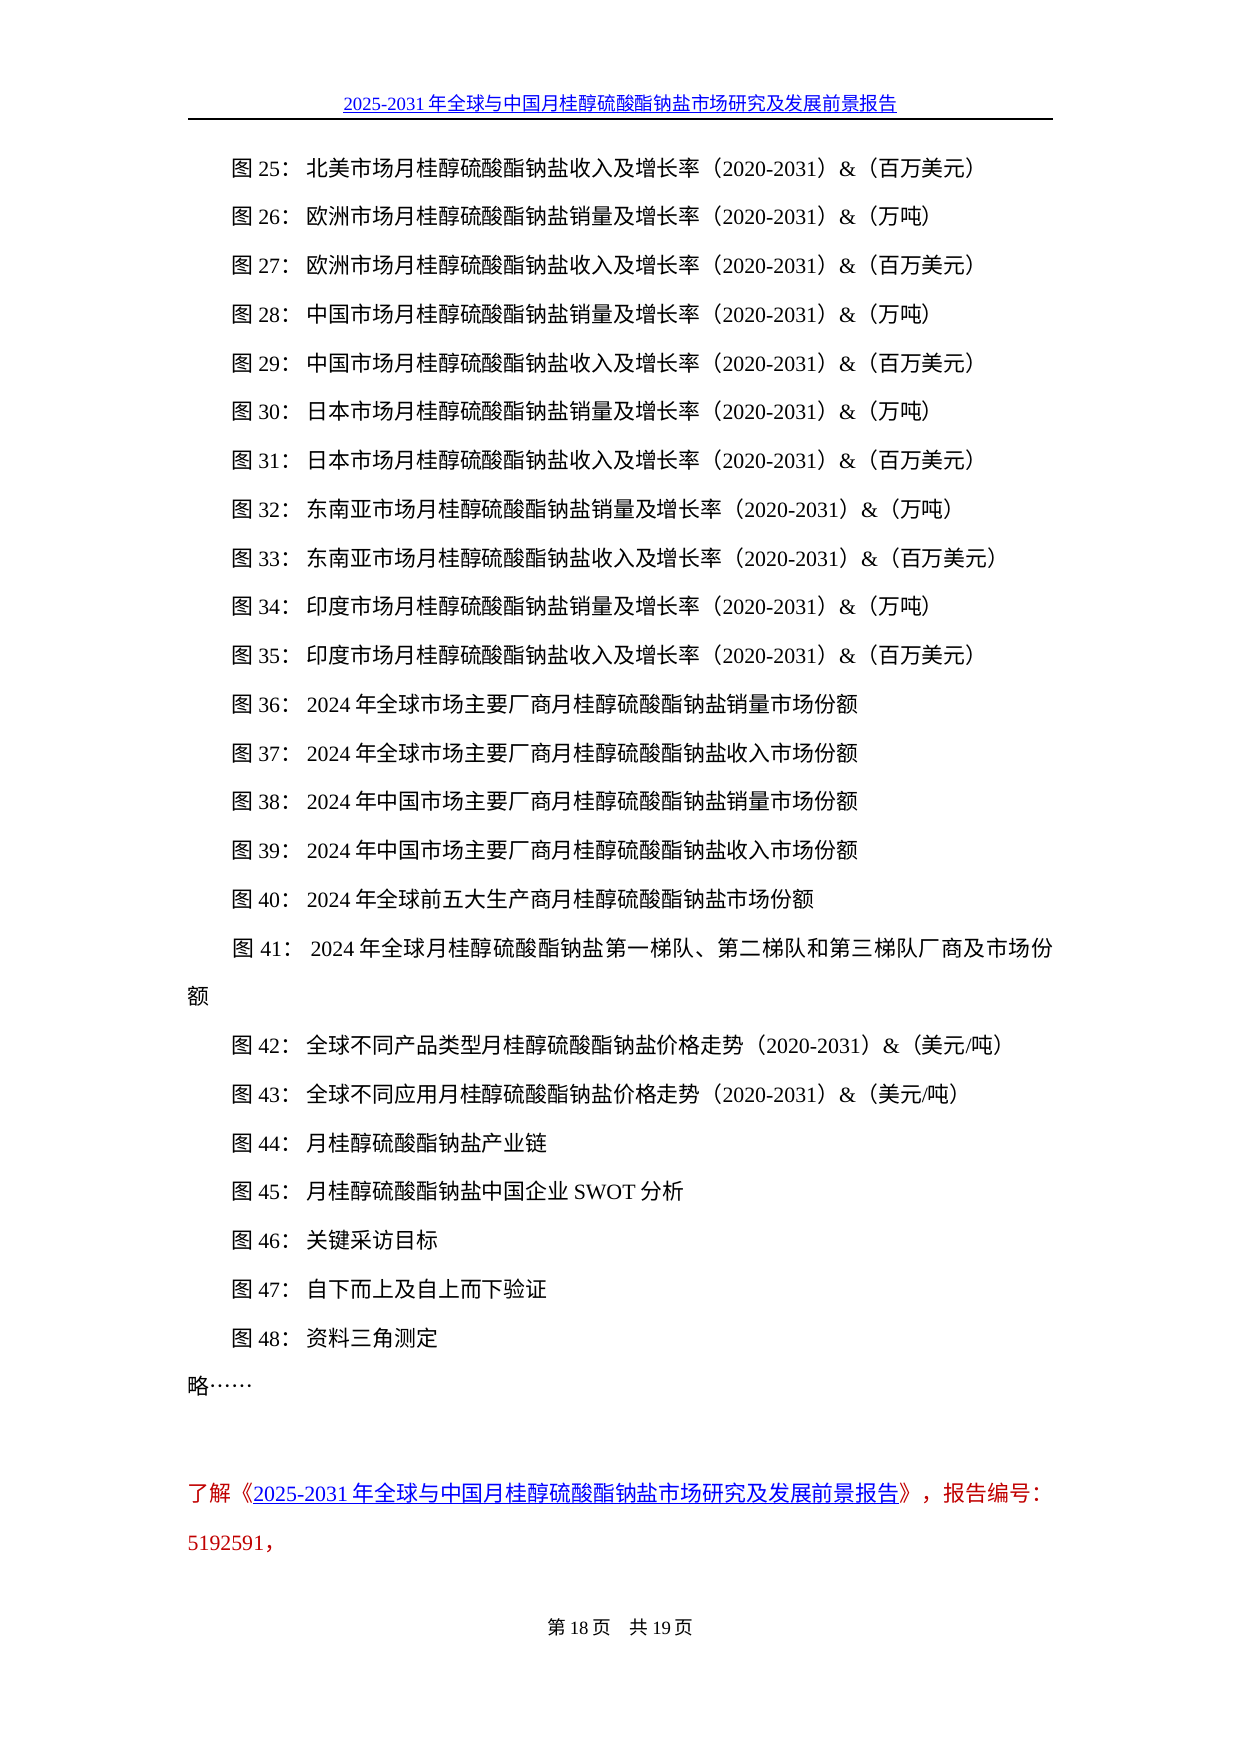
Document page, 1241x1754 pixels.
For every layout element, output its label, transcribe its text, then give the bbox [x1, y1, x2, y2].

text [187, 150, 1053, 1401]
text 了解《2025-2031年全球与中国月桂醇硫酸酯钠盐市场研究及发展前景报告》，报告编号：5192591， [187, 1475, 1053, 1557]
